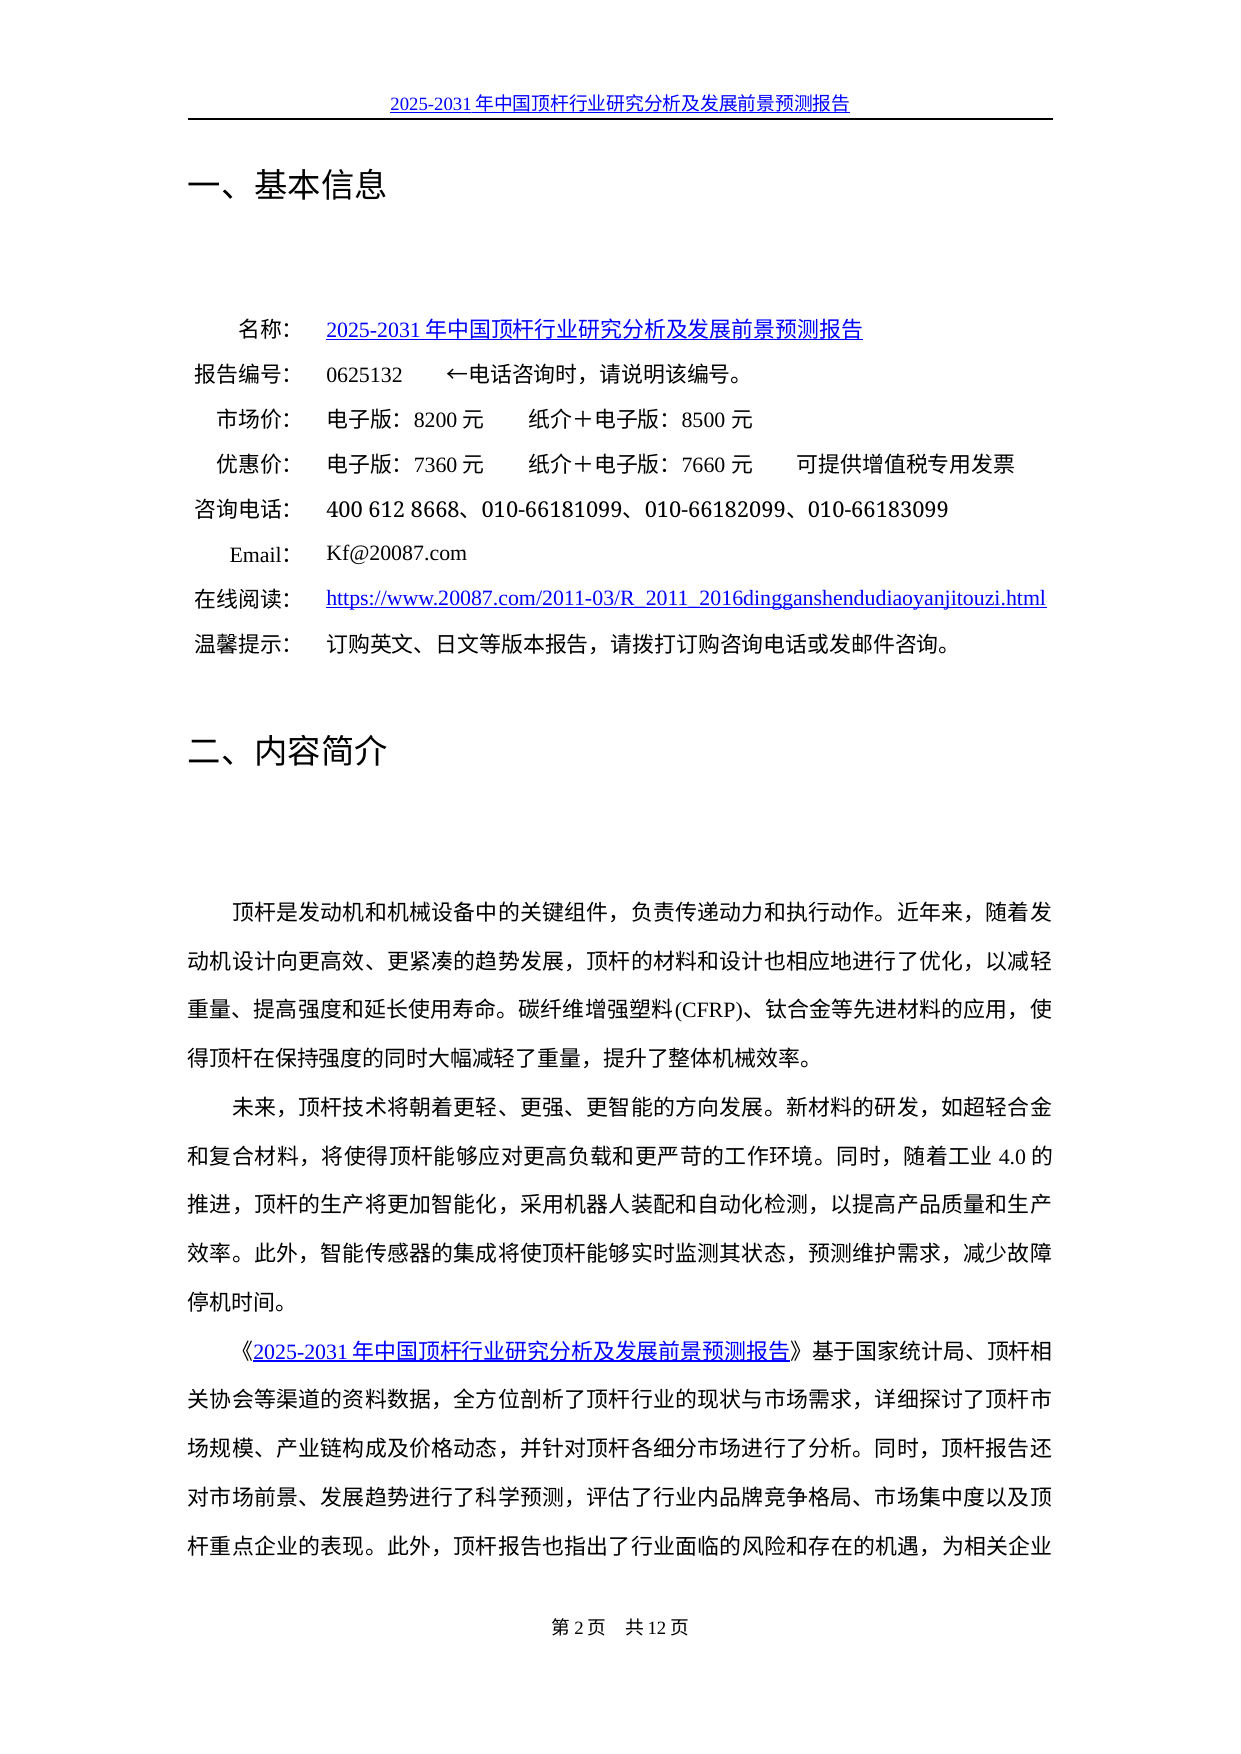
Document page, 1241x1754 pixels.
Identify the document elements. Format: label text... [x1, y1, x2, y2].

table_cell 报告编号： [167, 357, 315, 402]
table_cell 市场价： [167, 402, 315, 447]
table_cell 电子版：7360 元 纸介＋电子版：7660 元 可提供增值税专用发票 [315, 447, 1073, 492]
table_cell 在线阅读： [167, 582, 315, 627]
title 二、内容简介 [187, 717, 1053, 782]
table_cell 温馨提示： [167, 627, 315, 672]
table_header 2025-2031年中国顶杆行业研究分析及发展前景预测报告 [315, 312, 1073, 357]
table_cell 优惠价： [167, 447, 315, 492]
table_cell 400 612 8668、010-66181099、010-66182099、010-66183099 [315, 492, 1073, 537]
table_cell 0625132 ←电话咨询时，请说明该编号。 [315, 357, 1073, 402]
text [187, 894, 1053, 1561]
table_header 名称： [167, 312, 315, 357]
table_cell [315, 582, 1073, 627]
table_cell Email： [167, 537, 315, 582]
table_cell 电子版：8200 元 纸介＋电子版：8500 元 [315, 402, 1073, 447]
title 一、基本信息 [187, 150, 1053, 215]
table_cell 咨询电话： [167, 492, 315, 537]
table_cell 订购英文、日文等版本报告，请拨打订购咨询电话或发邮件咨询。 [315, 627, 1073, 672]
table_cell Kf@20087.com [315, 537, 1073, 582]
